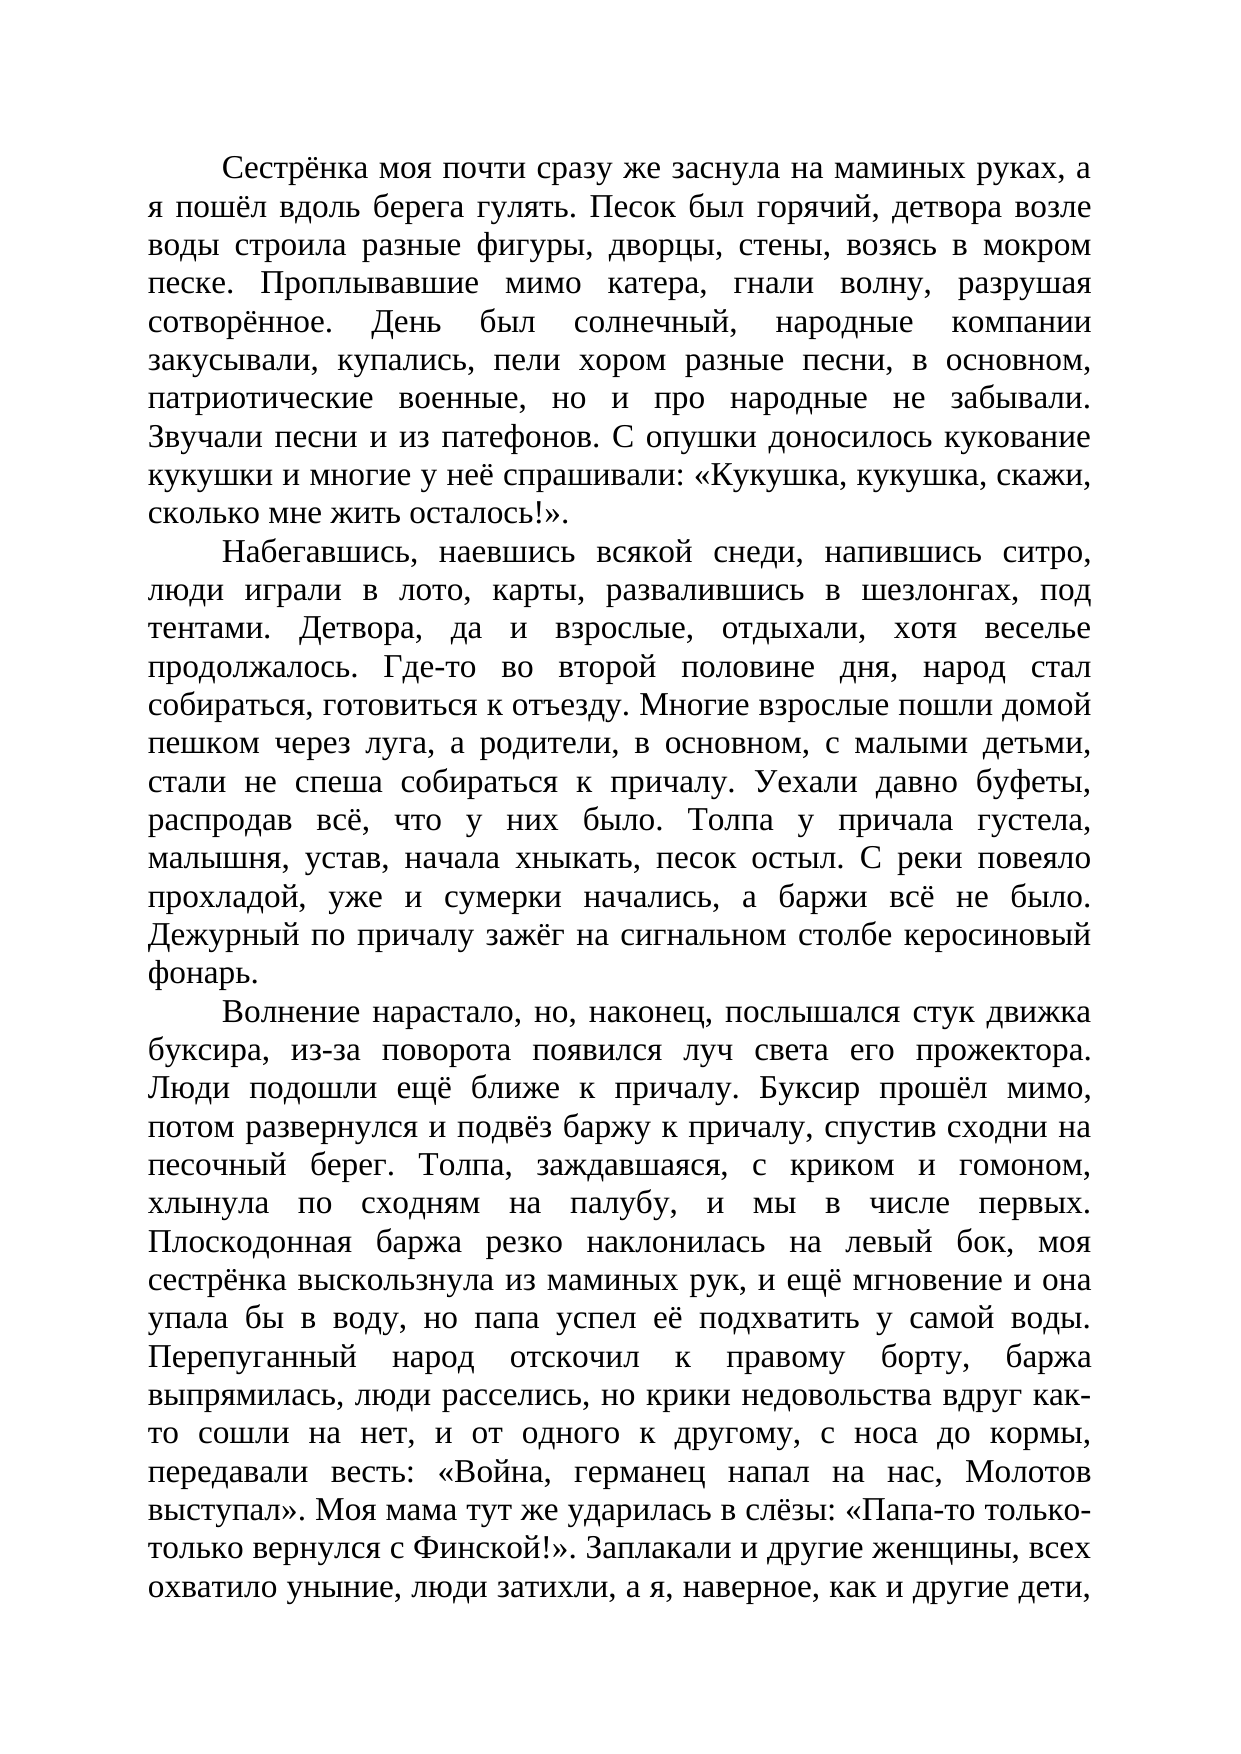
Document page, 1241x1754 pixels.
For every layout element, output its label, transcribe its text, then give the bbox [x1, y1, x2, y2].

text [148, 991, 1092, 1604]
text Сестрёнка моя почти сразу же заснула на маминых руках, а я пошёл вдоль берега гулять. Песок был горячий, детвора возле воды строила разные фигуры, дворцы, стены, возясь в мокром песке. Проплывавшие мимо катера, гнали волну, разрушая сотворённое. День был солнечный, народные компании закусывали, купались, пели хором разные песни, в основном, патриотические военные, но и про народные не забывали. Звучали песни и из патефонов. С опушки доносилось кукование кукушки и многие у неё спрашивали: «Кукушка, кукушка, скажи, сколько мне жить осталось!». [148, 148, 1092, 531]
text Набегавшись, наевшись всякой снеди, напившись ситро, люди играли в лото, карты, развалившись в шезлонгах, под тентами. Детвора, да и взрослые, отдыхали, хотя веселье продолжалось. Где-то во второй половине дня, народ стал собираться, готовиться к отъезду. Многие взрослые пошли домой пешком через луга, а родители, в основном, с малыми детьми, стали не спеша собираться к причалу. Уехали давно буфеты, распродав всё, что у них было. Толпа у причала густела, малышня, устав, начала хныкать, песок остыл. С реки повеяло прохладой, уже и сумерки начались, а баржи всё не было. Дежурный по причалу зажёг на сигнальном столбе керосиновый фонарь. [148, 531, 1092, 991]
